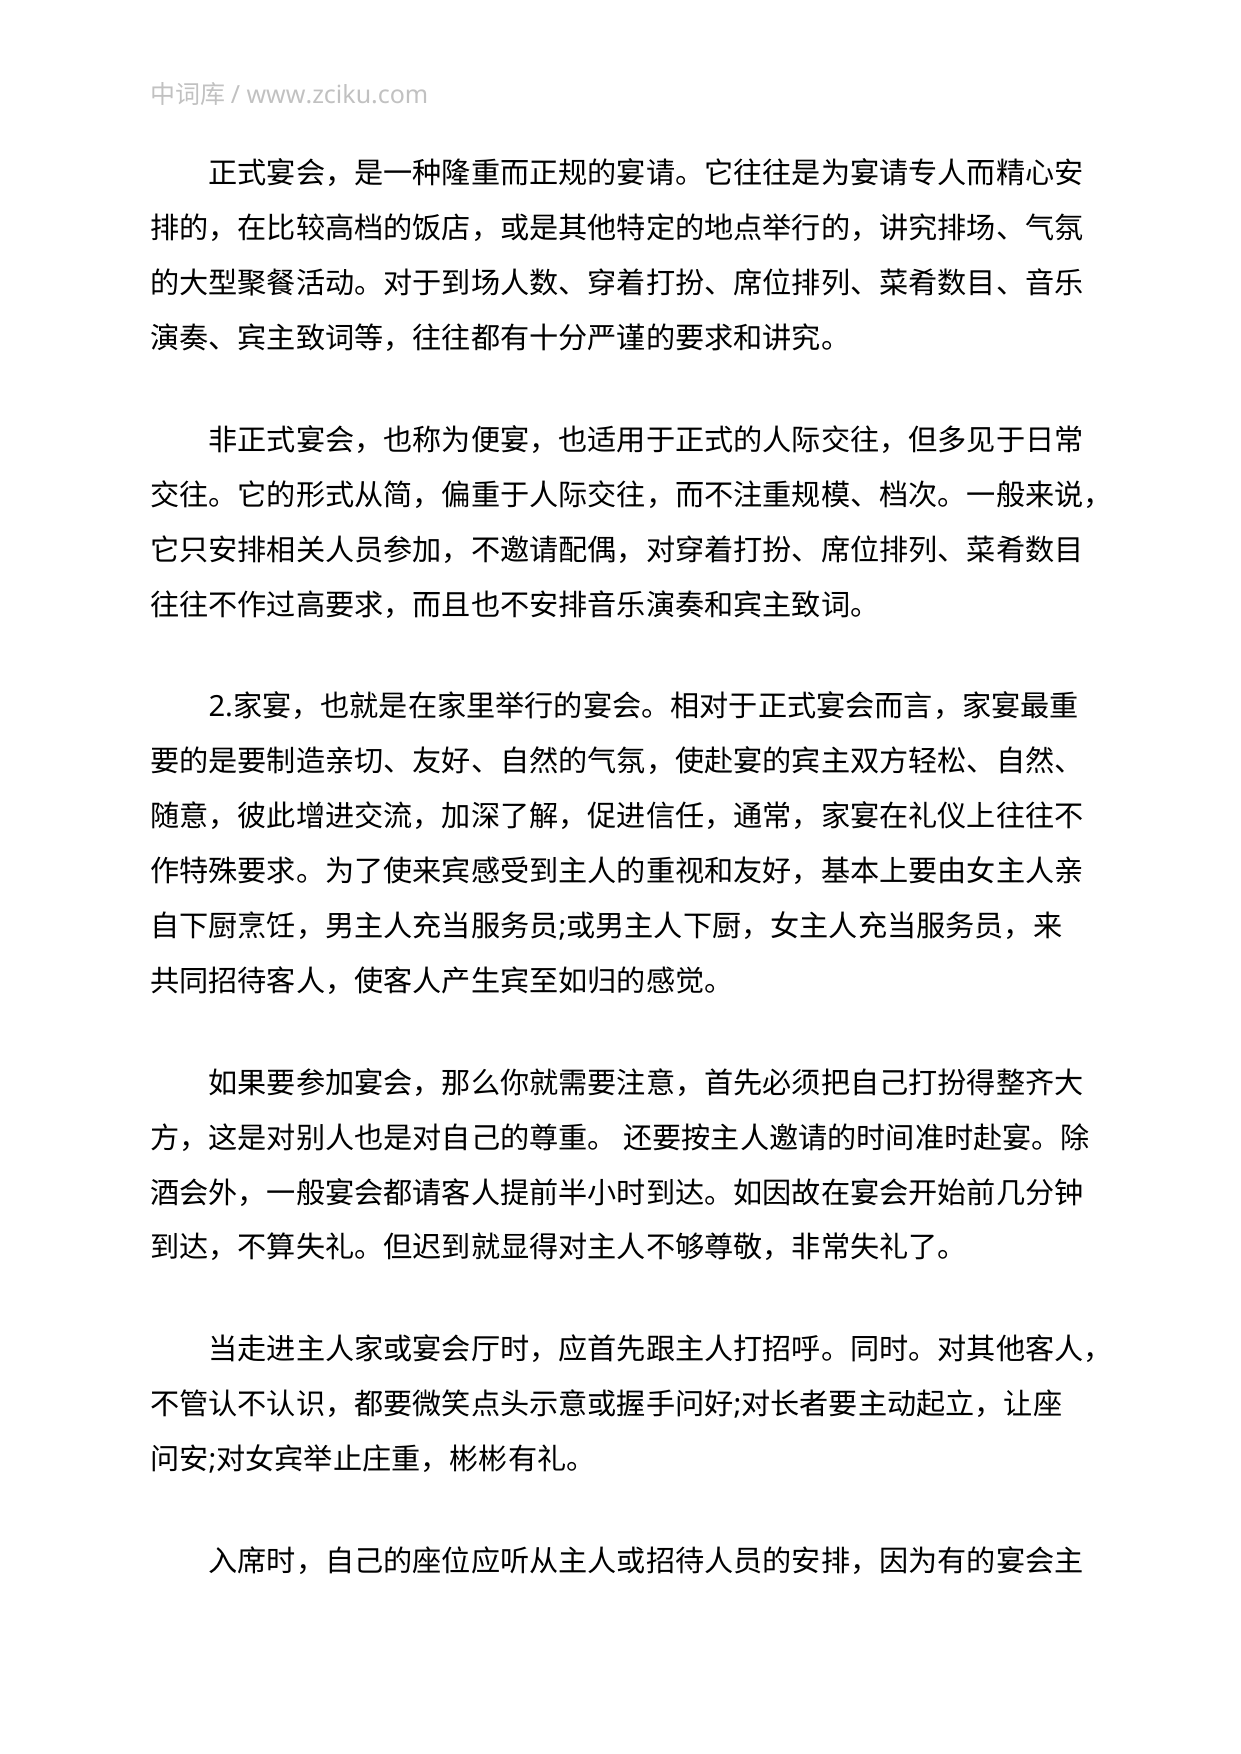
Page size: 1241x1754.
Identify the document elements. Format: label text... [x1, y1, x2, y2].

text 当走进主人家或宴会厅时，应首先跟主人打招呼。同时。对其他客人，不管认不认识，都要微笑点头示意或握手问好;对长者要主动起立，让座问安;对女宾举止庄重，彬彬有礼。 [150, 1326, 1090, 1478]
text 非正式宴会，也称为便宴，也适用于正式的人际交往，但多见于日常交往。它的形式从简，偏重于人际交往，而不注重规模、档次。一般来说，它只安排相关人员参加，不邀请配偶，对穿着打扮、席位排列、菜肴数目往往不作过高要求，而且也不安排音乐演奏和宾主致词。 [150, 416, 1090, 623]
text 如果要参加宴会，那么你就需要注意，首先必须把自己打扮得整齐大方，这是对别人也是对自己的尊重。 还要按主人邀请的时间准时赴宴。除酒会外，一般宴会都请客人提前半小时到达。如因故在宴会开始前几分钟到达，不算失礼。但迟到就显得对主人不够尊敬，非常失礼了。 [150, 1059, 1090, 1266]
text 2.家宴，也就是在家里举行的宴会。相对于正式宴会而言，家宴最重要的是要制造亲切、友好、自然的气氛，使赴宴的宾主双方轻松、自然、随意，彼此增进交流，加深了解，促进信任，通常，家宴在礼仪上往往不作特殊要求。为了使来宾感受到主人的重视和友好，基本上要由女主人亲自下厨烹饪，男主人充当服务员;或男主人下厨，女主人充当服务员，来共同招待客人，使客人产生宾至如归的感觉。 [150, 683, 1090, 1000]
text 正式宴会，是一种隆重而正规的宴请。它往往是为宴请专人而精心安排的，在比较高档的饭店，或是其他特定的地点举行的，讲究排场、气氛的大型聚餐活动。对于到场人数、穿着打扮、席位排列、菜肴数目、音乐演奏、宾主致词等，往往都有十分严谨的要求和讲究。 [150, 150, 1090, 357]
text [150, 1538, 1090, 1580]
